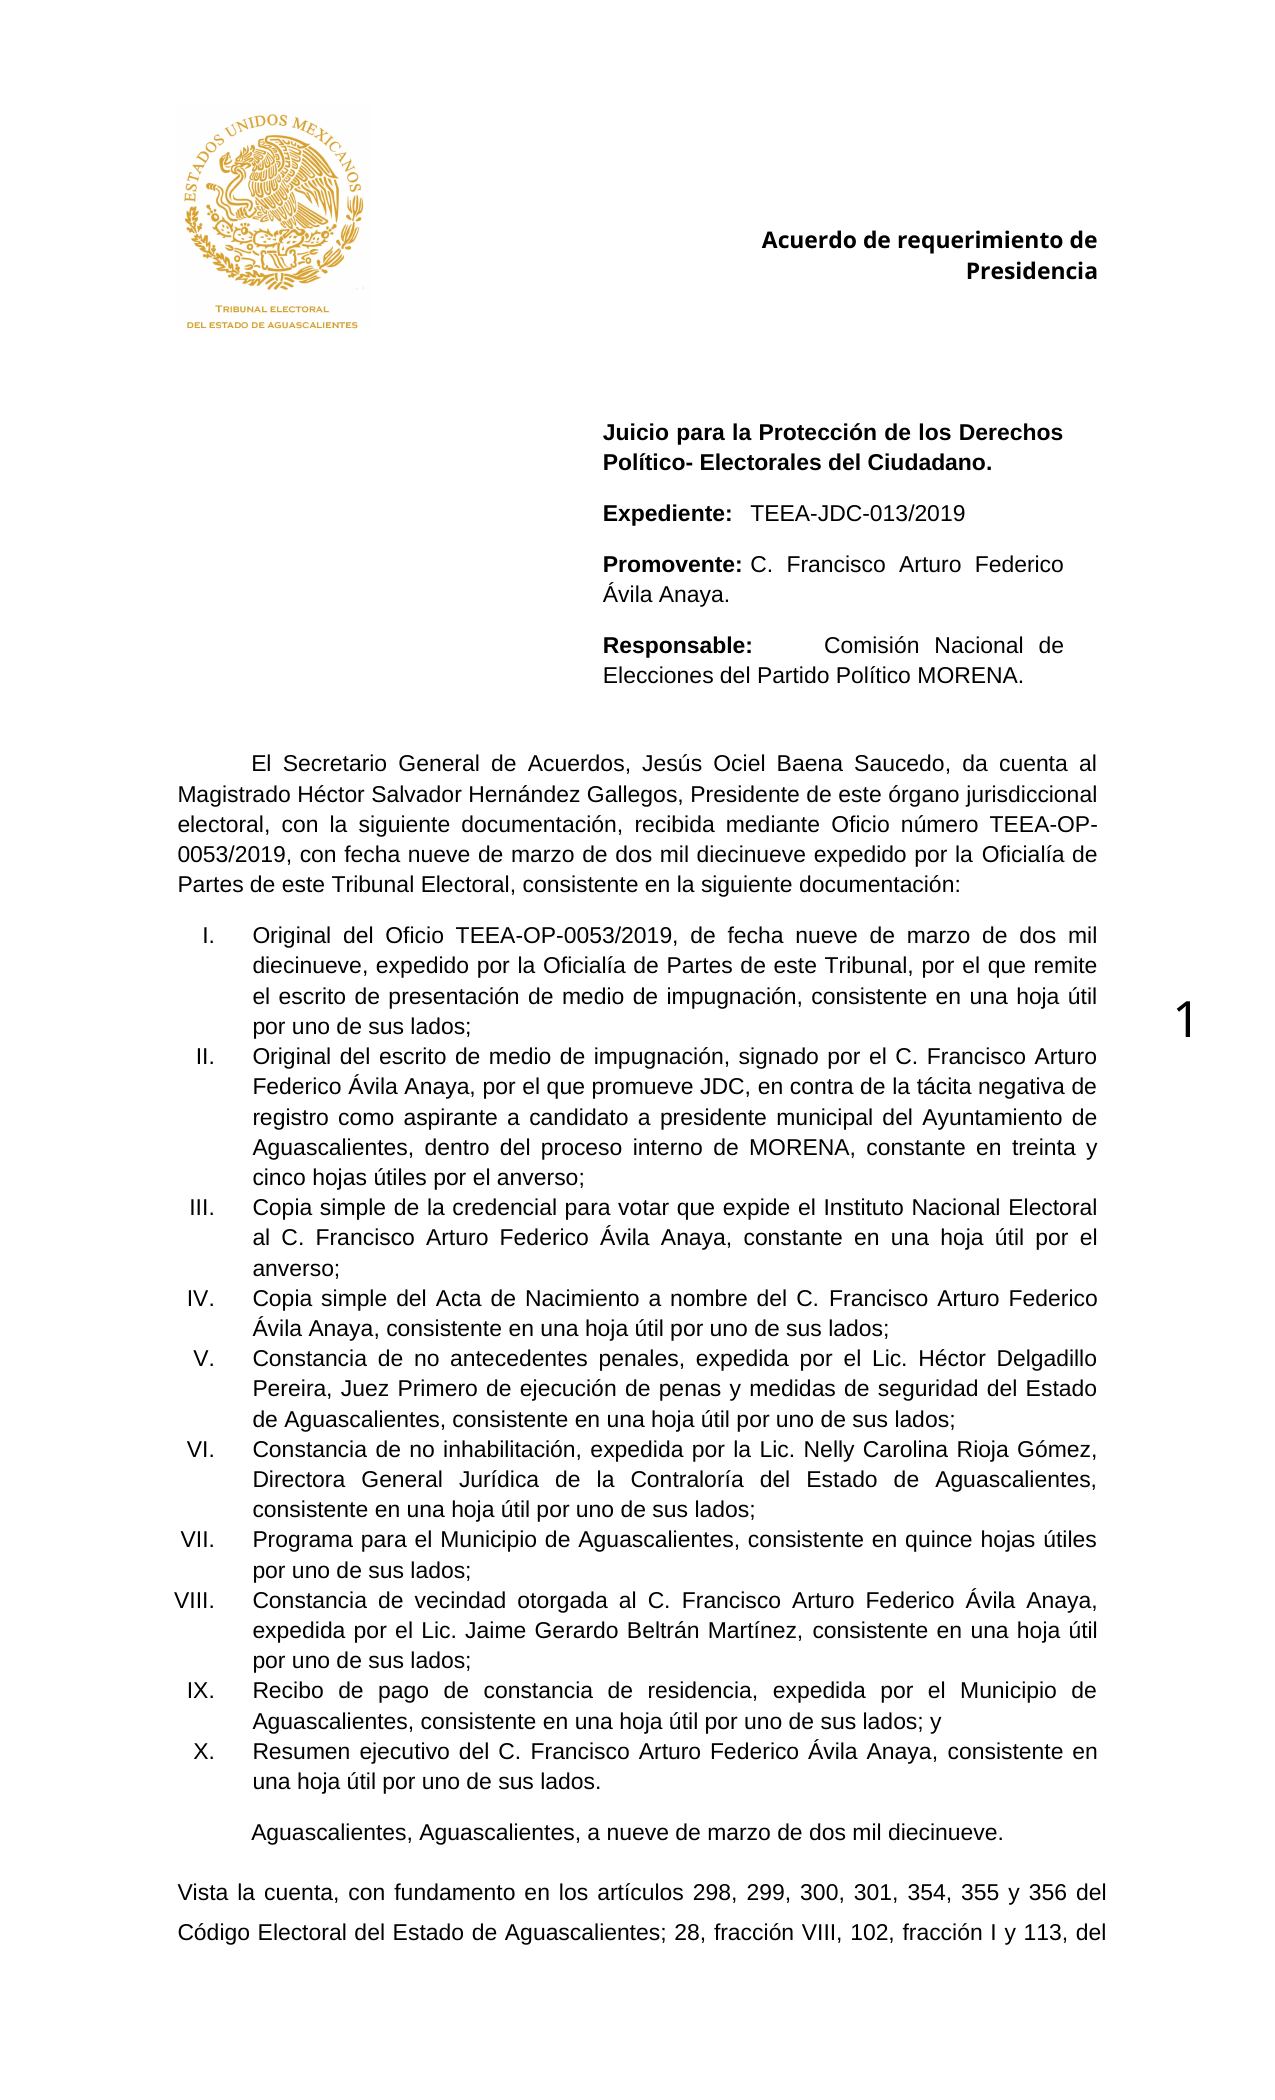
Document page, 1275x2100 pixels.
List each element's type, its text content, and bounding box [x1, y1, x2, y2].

list Programa para el Municipio de Aguascalientes, consistente en quince hojas útiles por uno de sus lados; [215, 1526, 1098, 1583]
list Recibo de pago de constancia de residencia, expedida por el Municipio de Aguascalientes, consistente en una hoja útil por uno de sus lados; y [215, 1677, 1098, 1734]
list Constancia de no antecedentes penales, expedida por el Lic. Héctor Delgadillo Pereira, Juez Primero de ejecución de penas y medidas de seguridad del Estado de Aguascalientes, consistente en una hoja útil por uno de sus lados; [215, 1345, 1098, 1432]
picture [177, 102, 371, 333]
list Original del escrito de medio de impugnación, signado por el C. Francisco Arturo Federico Ávila Anaya, por el que promueve JDC, en contra de la tácita negativa de registro como aspirante a candidato a presidente municipal del Ayuntamiento de Aguascalientes, dentro del proceso interno de MORENA, constante en treinta y cinco hojas útiles por el anverso; [215, 1043, 1098, 1190]
text Aguascalientes, Aguascalientes, a nueve de marzo de dos mil diecinueve. [177, 1819, 1098, 1845]
list Constancia de no inhabilitación, expedida por la Lic. Nelly Carolina Rioja Gómez, Directora General Jurídica de la Contraloría del Estado de Aguascalientes, consistente en una hoja útil por uno de sus lados; [215, 1436, 1098, 1522]
list Copia simple de la credencial para votar que expide el Instituto Nacional Electoral al C. Francisco Arturo Federico Ávila Anaya, constante en una hoja útil por el anverso; [215, 1194, 1098, 1281]
list Constancia de vecindad otorgada al C. Francisco Arturo Federico Ávila Anaya, expedida por el Lic. Jaime Gerardo Beltrán Martínez, consistente en una hoja útil por uno de sus lados; [215, 1587, 1098, 1673]
text El Secretario General de Acuerdos, Jesús Ociel Baena Saucedo, da cuenta al Magistrado Héctor Salvador Hernández Gallegos, Presidente de este órgano jurisdiccional electoral, con la siguiente documentación, recibida mediante Oficio número TEEA-OP-0053/2019, con fecha nueve de marzo de dos mil diecinueve expedido por la Oficialía de Partes de este Tribunal Electoral, consistente en la siguiente documentación: [177, 750, 1098, 897]
list Resumen ejecutivo del C. Francisco Arturo Federico Ávila Anaya, consistente en una hoja útil por uno de sus lados. [215, 1738, 1098, 1794]
list Copia simple del Acta de Nacimiento a nombre del C. Francisco Arturo Federico Ávila Anaya, consistente en una hoja útil por uno de sus lados; [215, 1285, 1098, 1341]
list Original del Oficio TEEA-OP-0053/2019, de fecha nueve de marzo de dos mil diecinueve, expedido por la Oficialía de Partes de este Tribunal, por el que remite el escrito de presentación de medio de impugnación, consistente en una hoja útil por uno de sus lados; [215, 922, 1098, 1039]
